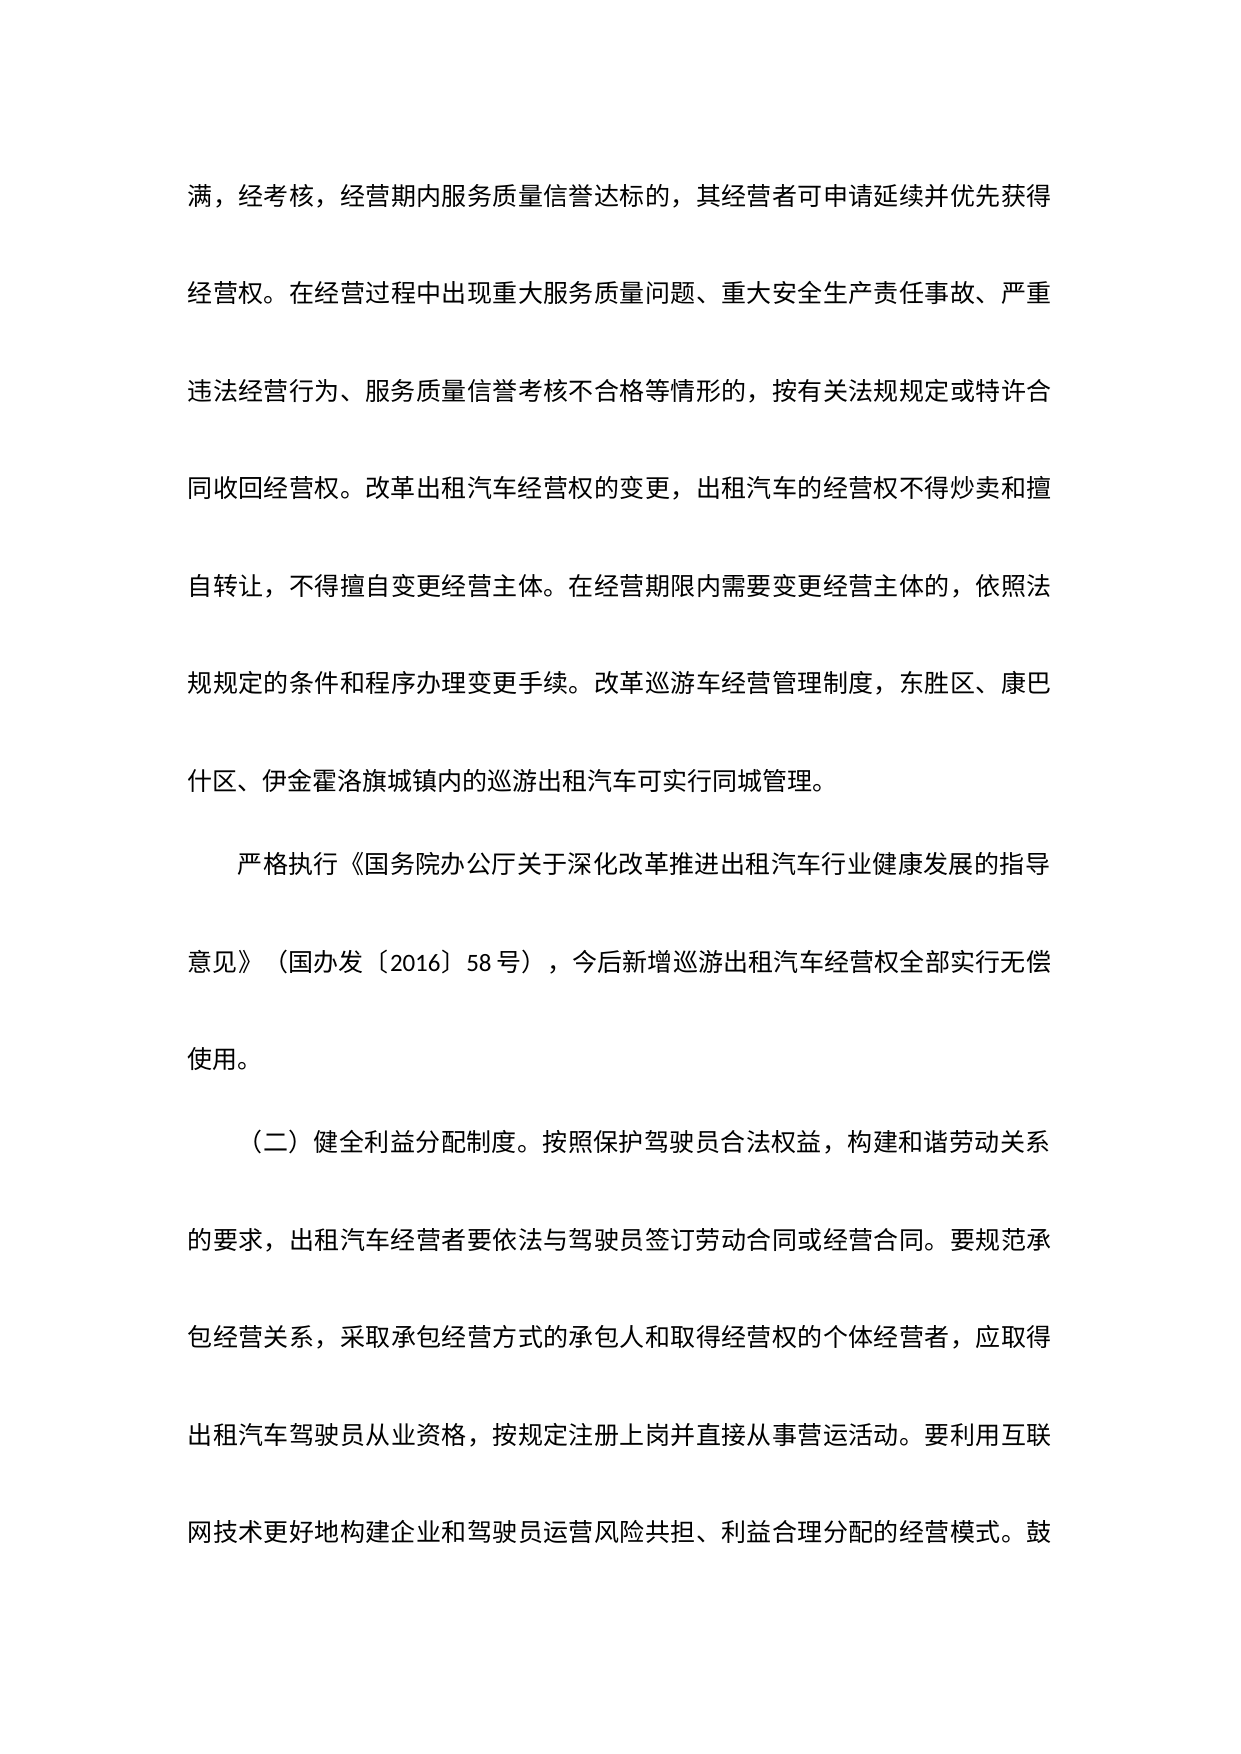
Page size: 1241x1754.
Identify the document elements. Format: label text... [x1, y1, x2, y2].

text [187, 162, 1053, 812]
text 严格执行《国务院办公厅关于深化改革推进出租汽车行业健康发展的指导意见》（国办发〔2016〕58号），今后新增巡游出租汽车经营权全部实行无偿使用。 [187, 830, 1053, 1090]
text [187, 1108, 1053, 1563]
